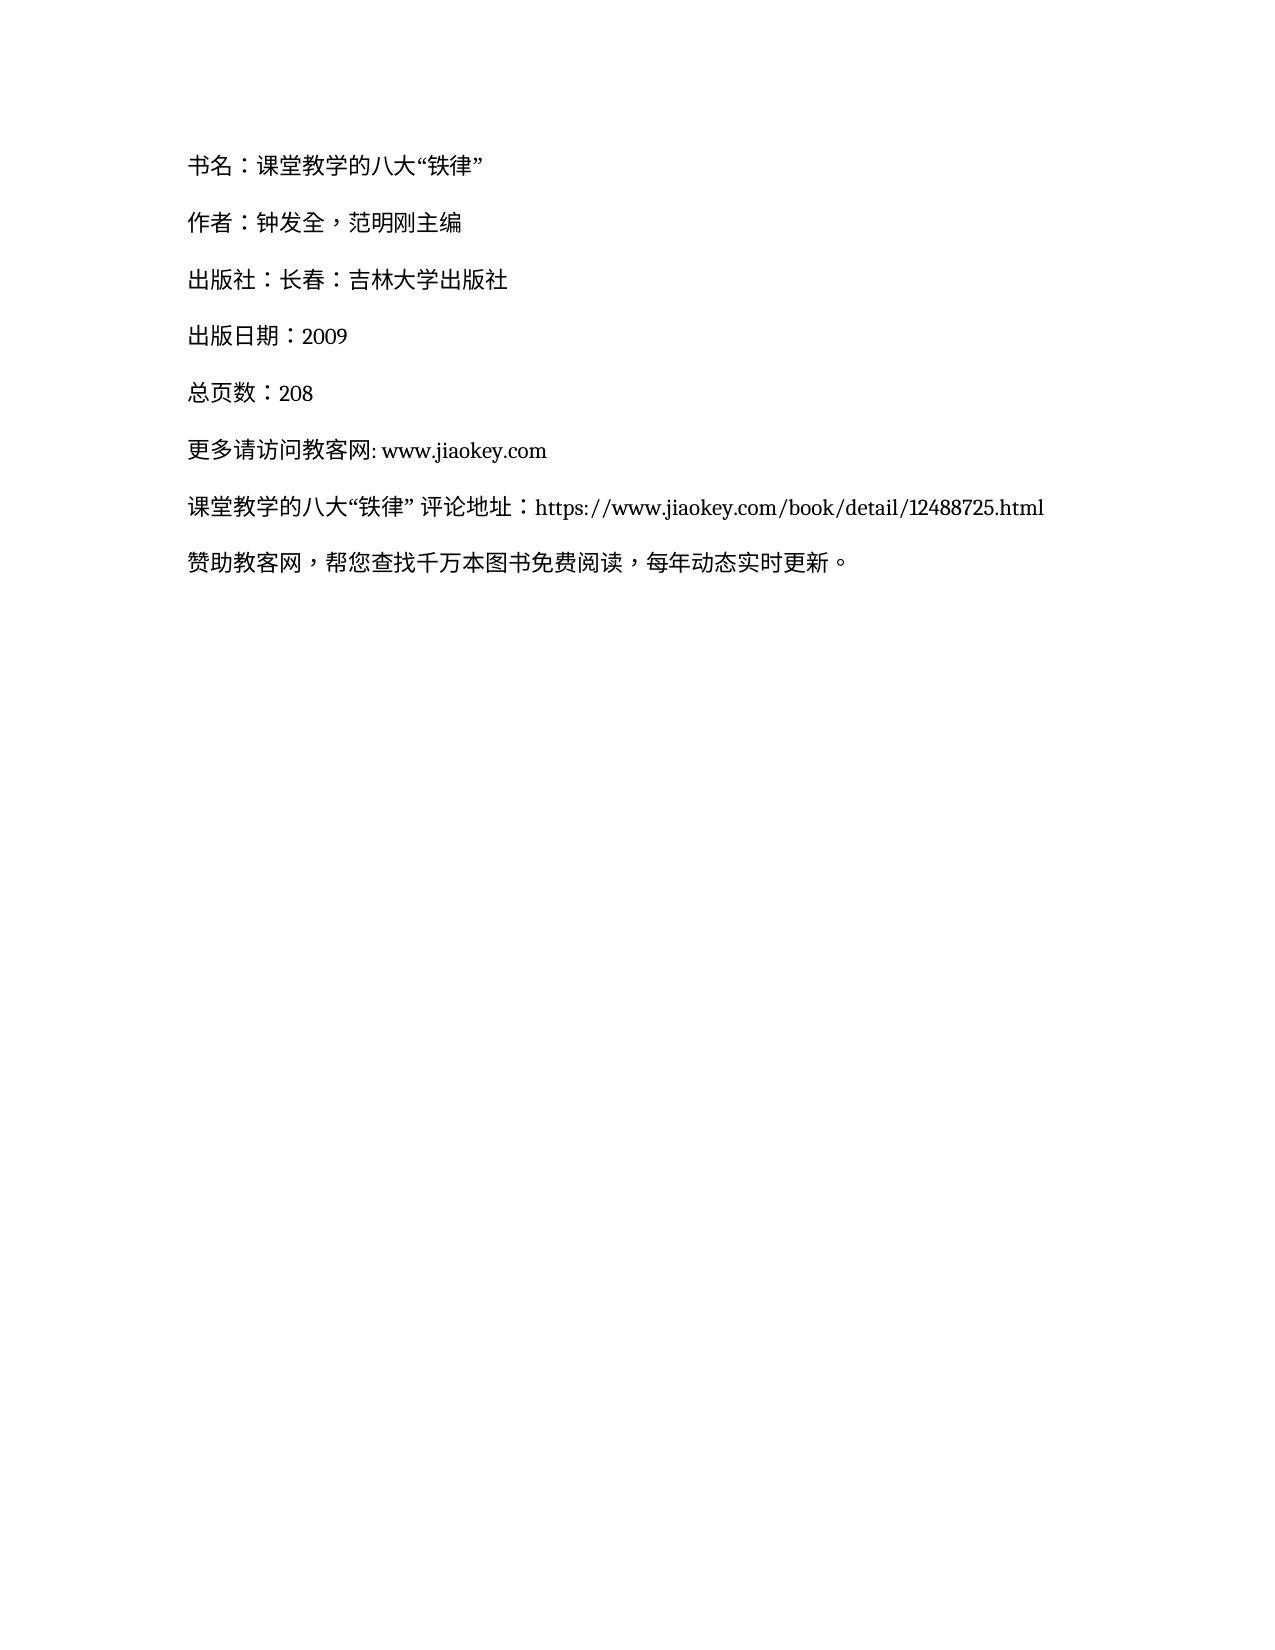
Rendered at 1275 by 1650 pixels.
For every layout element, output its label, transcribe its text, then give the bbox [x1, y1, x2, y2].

text 更多请访问教客网: www.jiaokey.com [187, 434, 1087, 465]
text 赞助教客网，帮您查找千万本图书免费阅读，每年动态实时更新。 [187, 547, 1087, 579]
text 出版社：长春：吉林大学出版社 [187, 263, 1087, 295]
text 作者：钟发全，范明刚主编 [187, 207, 1087, 238]
text 出版日期：2009 [187, 320, 1087, 352]
text 总页数：208 [187, 377, 1087, 408]
text 书名：课堂教学的八大“铁律” [187, 150, 1087, 181]
text 课堂教学的八大“铁律” 评论地址：https://www.jiaokey.com/book/detail/12488725.html [187, 491, 1087, 522]
